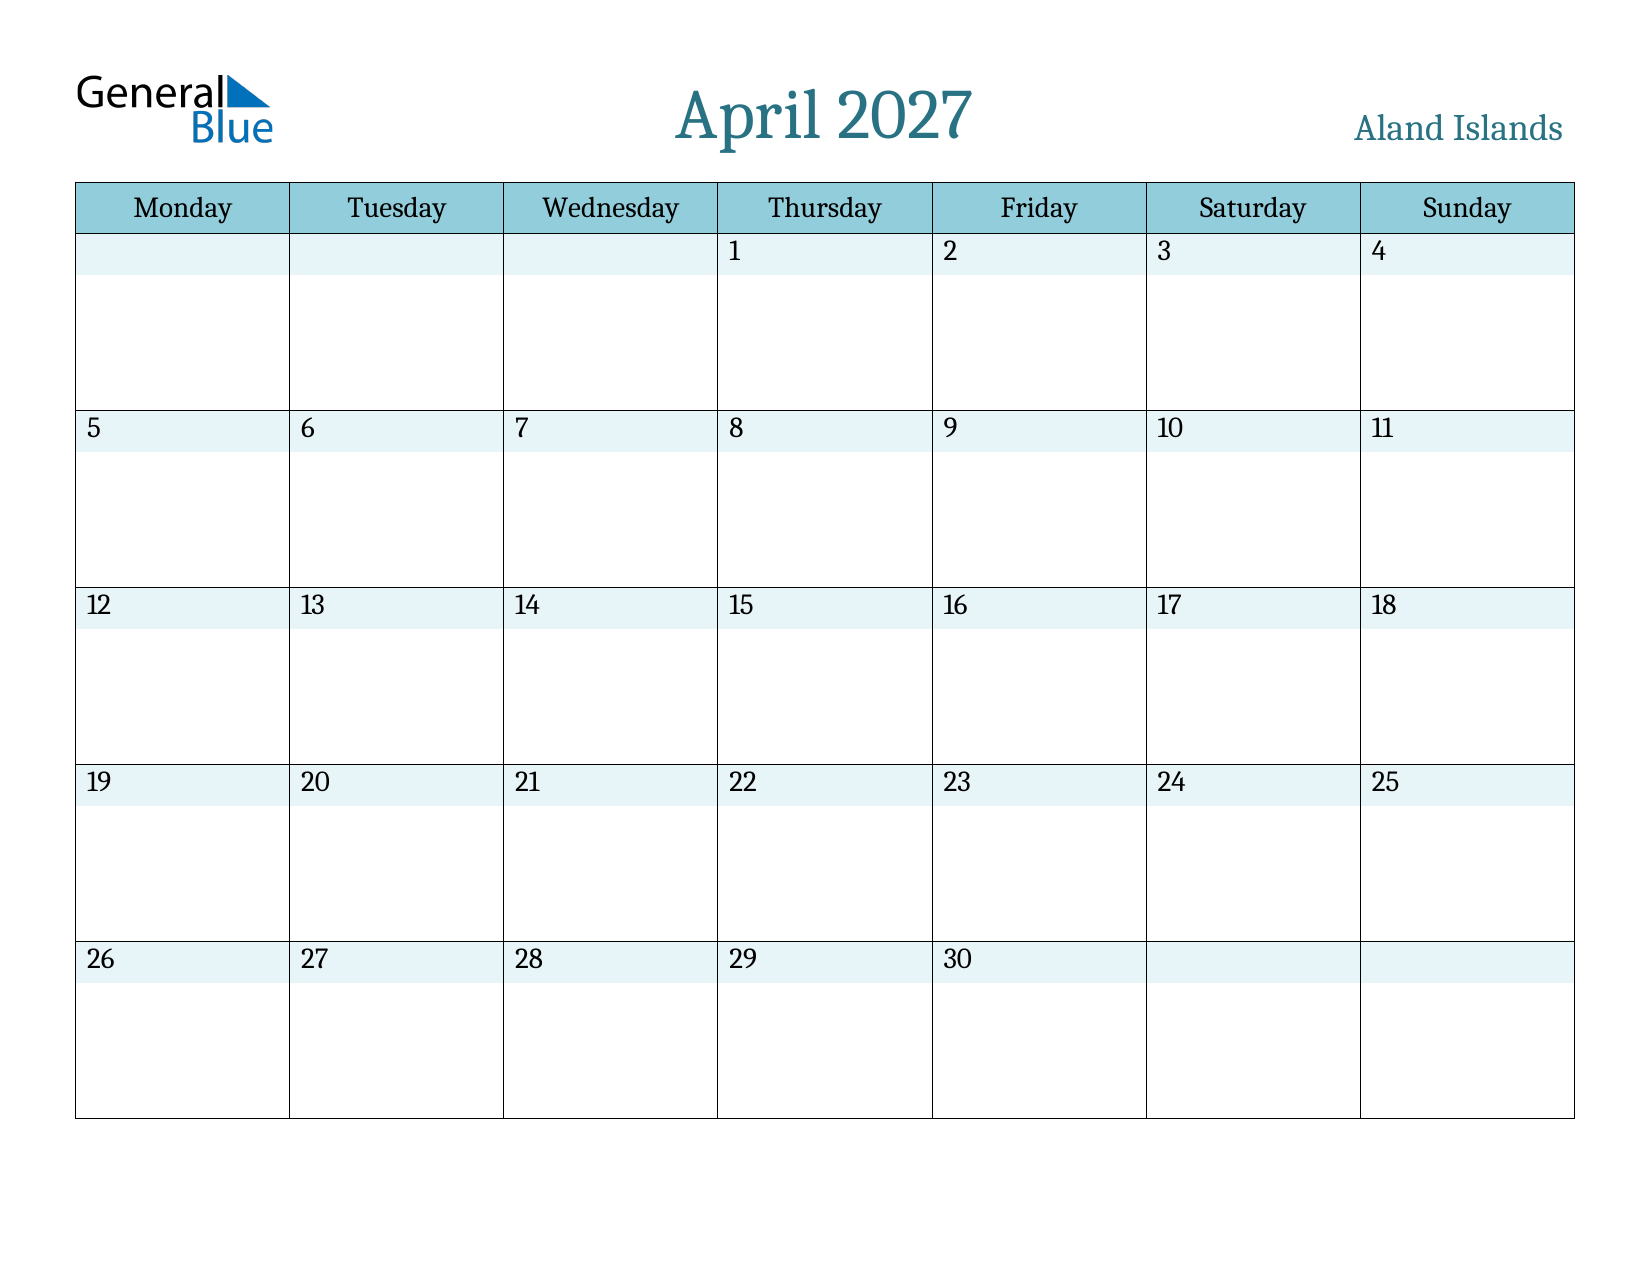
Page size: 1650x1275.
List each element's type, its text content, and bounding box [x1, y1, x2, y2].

table_cell [933, 452, 1146, 587]
table_cell 3 [1147, 234, 1360, 275]
table_cell [76, 452, 289, 587]
table_cell [1147, 452, 1360, 587]
table_cell 23 [933, 765, 1146, 806]
table_cell 5 [76, 411, 289, 452]
table_cell 22 [718, 765, 932, 806]
table_cell 26 [76, 942, 289, 983]
table_cell 10 [1147, 411, 1360, 452]
table_cell [1361, 629, 1574, 764]
table_cell 28 [504, 942, 717, 983]
table_cell 15 [718, 588, 932, 629]
table_cell 4 [1361, 234, 1574, 275]
table_cell 14 [504, 588, 717, 629]
table_cell Thursday [718, 183, 932, 233]
table_cell [933, 629, 1146, 764]
table_cell [290, 234, 503, 275]
table_cell 18 [1361, 588, 1574, 629]
table_cell 17 [1147, 588, 1360, 629]
table_cell [718, 629, 932, 764]
table_cell [933, 275, 1146, 410]
table_header Aland Islands [1146, 75, 1574, 182]
table_cell [1147, 629, 1360, 764]
table_cell [933, 806, 1146, 941]
table_cell Sunday [1361, 183, 1574, 233]
table_cell 21 [504, 765, 717, 806]
table_cell [504, 275, 717, 410]
table_cell 24 [1147, 765, 1360, 806]
table_cell 11 [1361, 411, 1574, 452]
table_cell 19 [76, 765, 289, 806]
table_cell [76, 983, 289, 1118]
table_cell Friday [933, 183, 1146, 233]
table_cell [1361, 452, 1574, 587]
table_cell 30 [933, 942, 1146, 983]
table_cell 9 [933, 411, 1146, 452]
picture [77, 75, 273, 143]
table_header [76, 75, 503, 182]
table_cell [76, 234, 289, 275]
table_cell [718, 275, 932, 410]
table_cell [1147, 983, 1360, 1118]
table_cell [504, 629, 717, 764]
table_cell 29 [718, 942, 932, 983]
table_cell 13 [290, 588, 503, 629]
table_cell [76, 275, 289, 410]
table_cell [504, 983, 717, 1118]
table_cell 20 [290, 765, 503, 806]
table_cell 1 [718, 234, 932, 275]
table_cell Wednesday [504, 183, 717, 233]
table_cell [290, 275, 503, 410]
table_cell [1147, 275, 1360, 410]
table_cell 27 [290, 942, 503, 983]
table_header April 2027 [504, 75, 1146, 182]
table_cell 6 [290, 411, 503, 452]
table_cell [504, 806, 717, 941]
table_cell [290, 806, 503, 941]
table_cell [1147, 806, 1360, 941]
table_cell [290, 629, 503, 764]
table_cell Monday [76, 183, 289, 233]
table_cell [504, 234, 717, 275]
table_cell [933, 983, 1146, 1118]
table_cell 12 [76, 588, 289, 629]
table_cell [1361, 942, 1574, 983]
table_cell [1361, 806, 1574, 941]
table_cell 25 [1361, 765, 1574, 806]
table_cell [718, 452, 932, 587]
table_cell 16 [933, 588, 1146, 629]
table_cell [718, 806, 932, 941]
table_cell [718, 983, 932, 1118]
table_cell [1361, 275, 1574, 410]
table_cell 2 [933, 234, 1146, 275]
table_cell 7 [504, 411, 717, 452]
table_cell Tuesday [290, 183, 503, 233]
table_cell Saturday [1147, 183, 1360, 233]
table_cell [76, 806, 289, 941]
table_cell [1147, 942, 1360, 983]
table_cell 8 [718, 411, 932, 452]
table_cell [76, 629, 289, 764]
table_cell [290, 452, 503, 587]
table_cell [290, 983, 503, 1118]
table_cell [504, 452, 717, 587]
table_cell [1361, 983, 1574, 1118]
